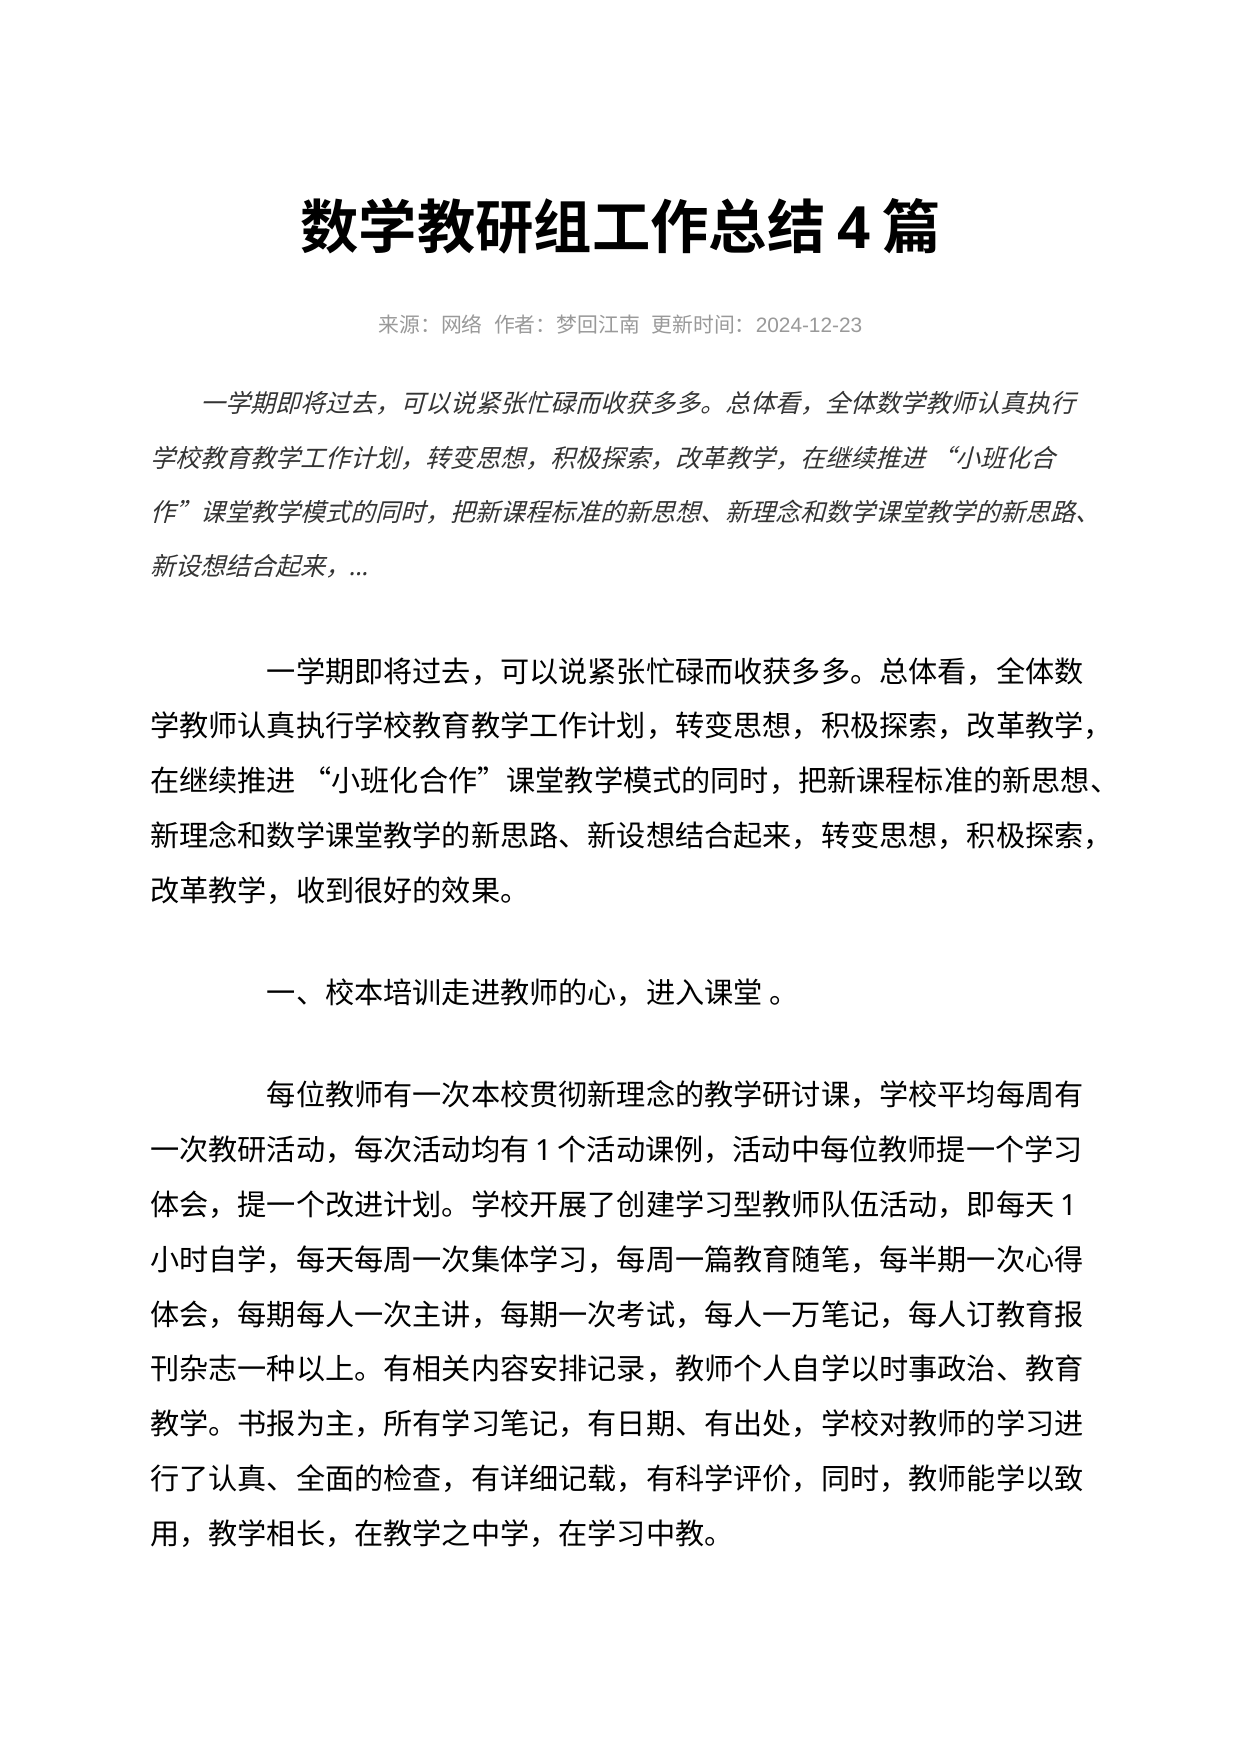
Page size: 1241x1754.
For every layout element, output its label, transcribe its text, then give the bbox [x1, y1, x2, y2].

text 来源：网络 作者：梦回江南 更新时间：2024-12-23 [150, 313, 1090, 337]
text 一学期即将过去，可以说紧张忙碌而收获多多。总体看，全体数学教师认真执行学校教育教学工作计划，转变思想，积极探索，改革教学，在继续推进 “小班化合作”课堂教学模式的同时，把新课程标准的新思想、新理念和数学课堂教学的新思路、新设想结合起来，... [150, 384, 1090, 583]
text 每位教师有一次本校贯彻新理念的教学研讨课，学校平均每周有一次教研活动，每次活动均有1个活动课例，活动中每位教师提一个学习体会，提一个改进计划。学校开展了创建学习型教师队伍活动，即每天1小时自学，每天每周一次集体学习，每周一篇教育随笔，每半期一次心得体会，每期每人一次主讲，每期一次考试，每人一万笔记，每人订教育报刊杂志一种以上。有相关内容安排记录，教师个人自学以时事政治、教育教学。书报为主，所有学习笔记，有日期、有出处，学校对教师的学习进行了认真、全面的检查，有详细记载，有科学评价，同时，教师能学以致用，教学相长，在教学之中学，在学习中教。 [150, 1071, 1090, 1553]
subtitle 数学教研组工作总结4篇 [150, 181, 1090, 266]
text 一、校本培训走进教师的心，进入课堂 。 [150, 969, 1090, 1012]
text 一学期即将过去，可以说紧张忙碌而收获多多。总体看，全体数学教师认真执行学校教育教学工作计划，转变思想，积极探索，改革教学，在继续推进 “小班化合作”课堂教学模式的同时，把新课程标准的新思想、新理念和数学课堂教学的新思路、新设想结合起来，转变思想，积极探索，改革教学，收到很好的效果。 [150, 648, 1090, 910]
